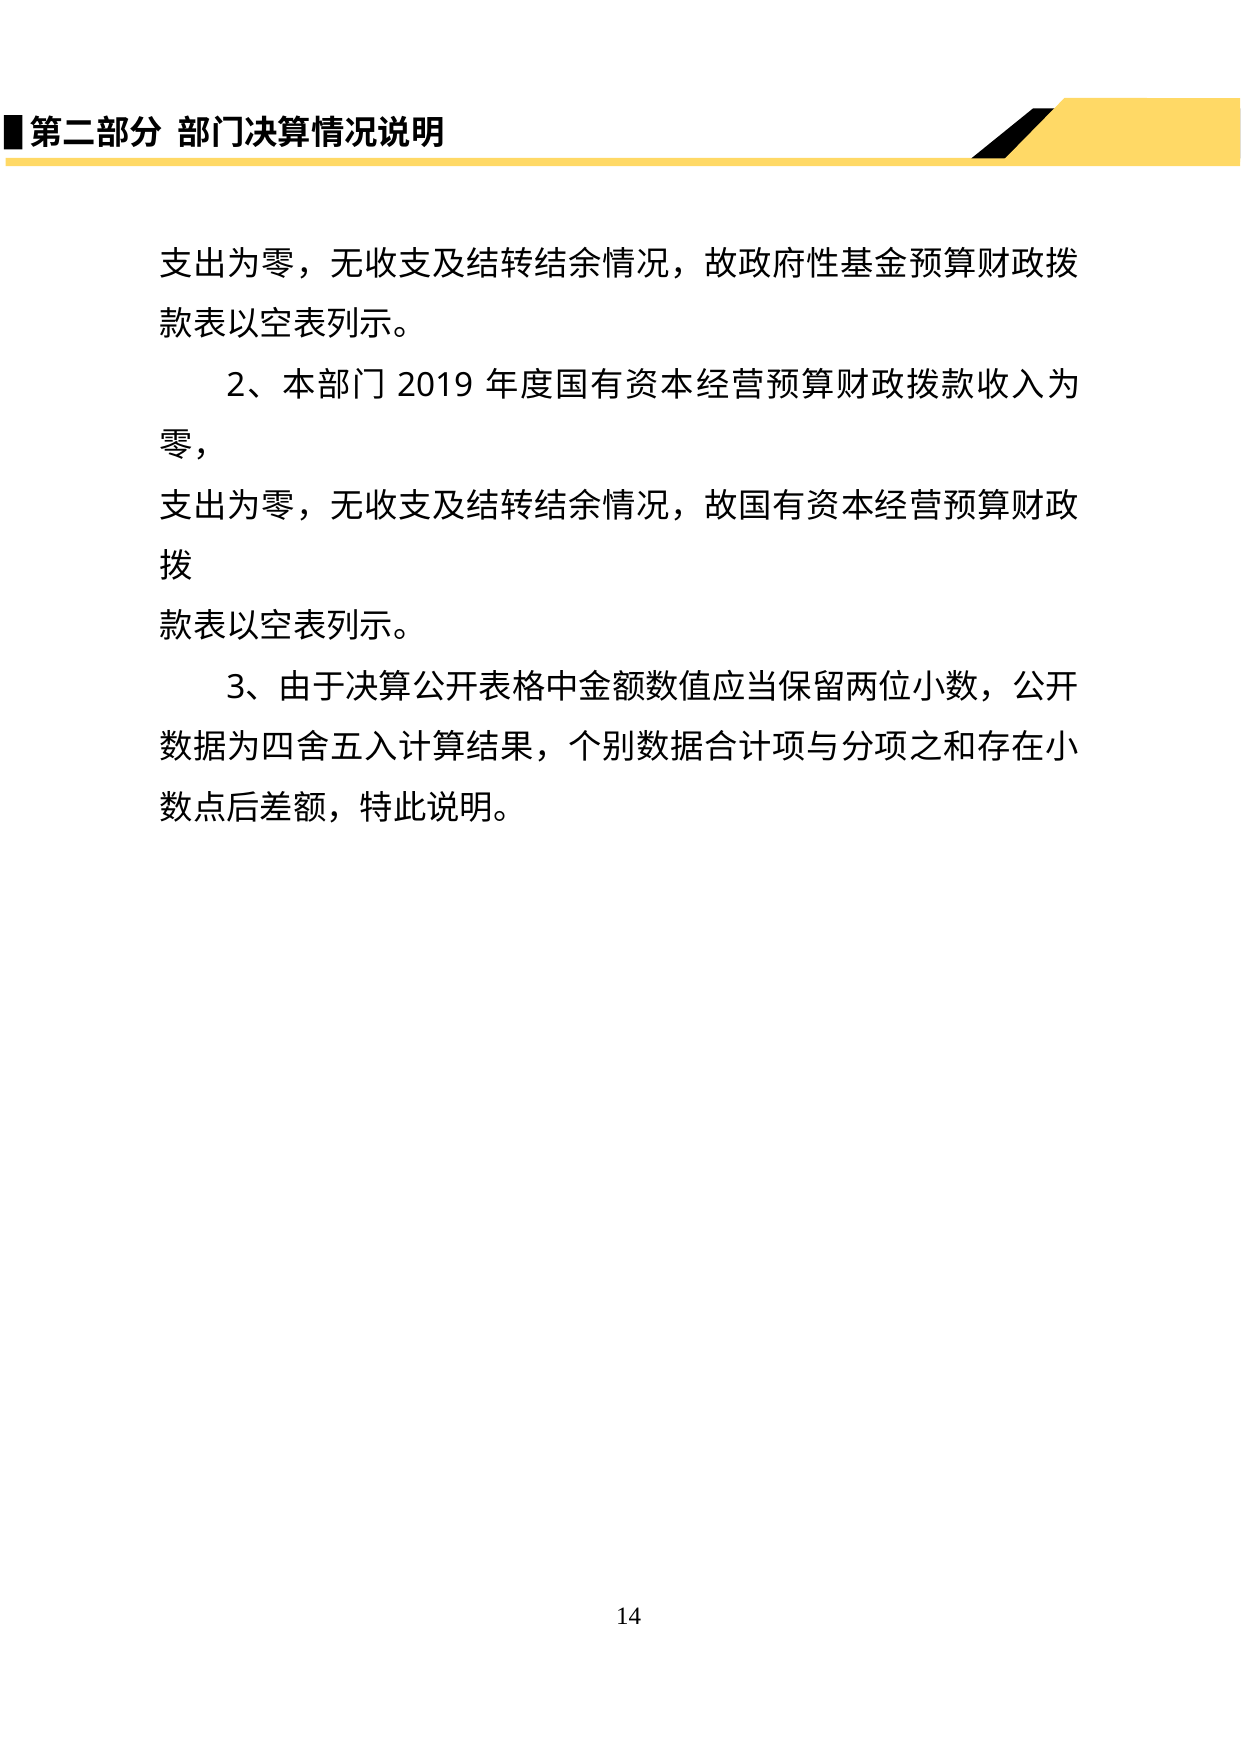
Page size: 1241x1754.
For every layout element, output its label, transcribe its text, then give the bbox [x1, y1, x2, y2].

text 支出为零，无收支及结转结余情况，故国有资本经营预算财政拨 [159, 469, 1081, 589]
text 3、由于决算公开表格中金额数值应当保留两位小数，公开数据为四舍五入计算结果，个别数据合计项与分项之和存在小数点后差额，特此说明。 [159, 650, 1081, 831]
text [159, 227, 1081, 348]
text 2、本部门 2019 年度国有资本经营预算财政拨款收入为零， [159, 348, 1081, 469]
text 款表以空表列示。 [159, 589, 1081, 650]
